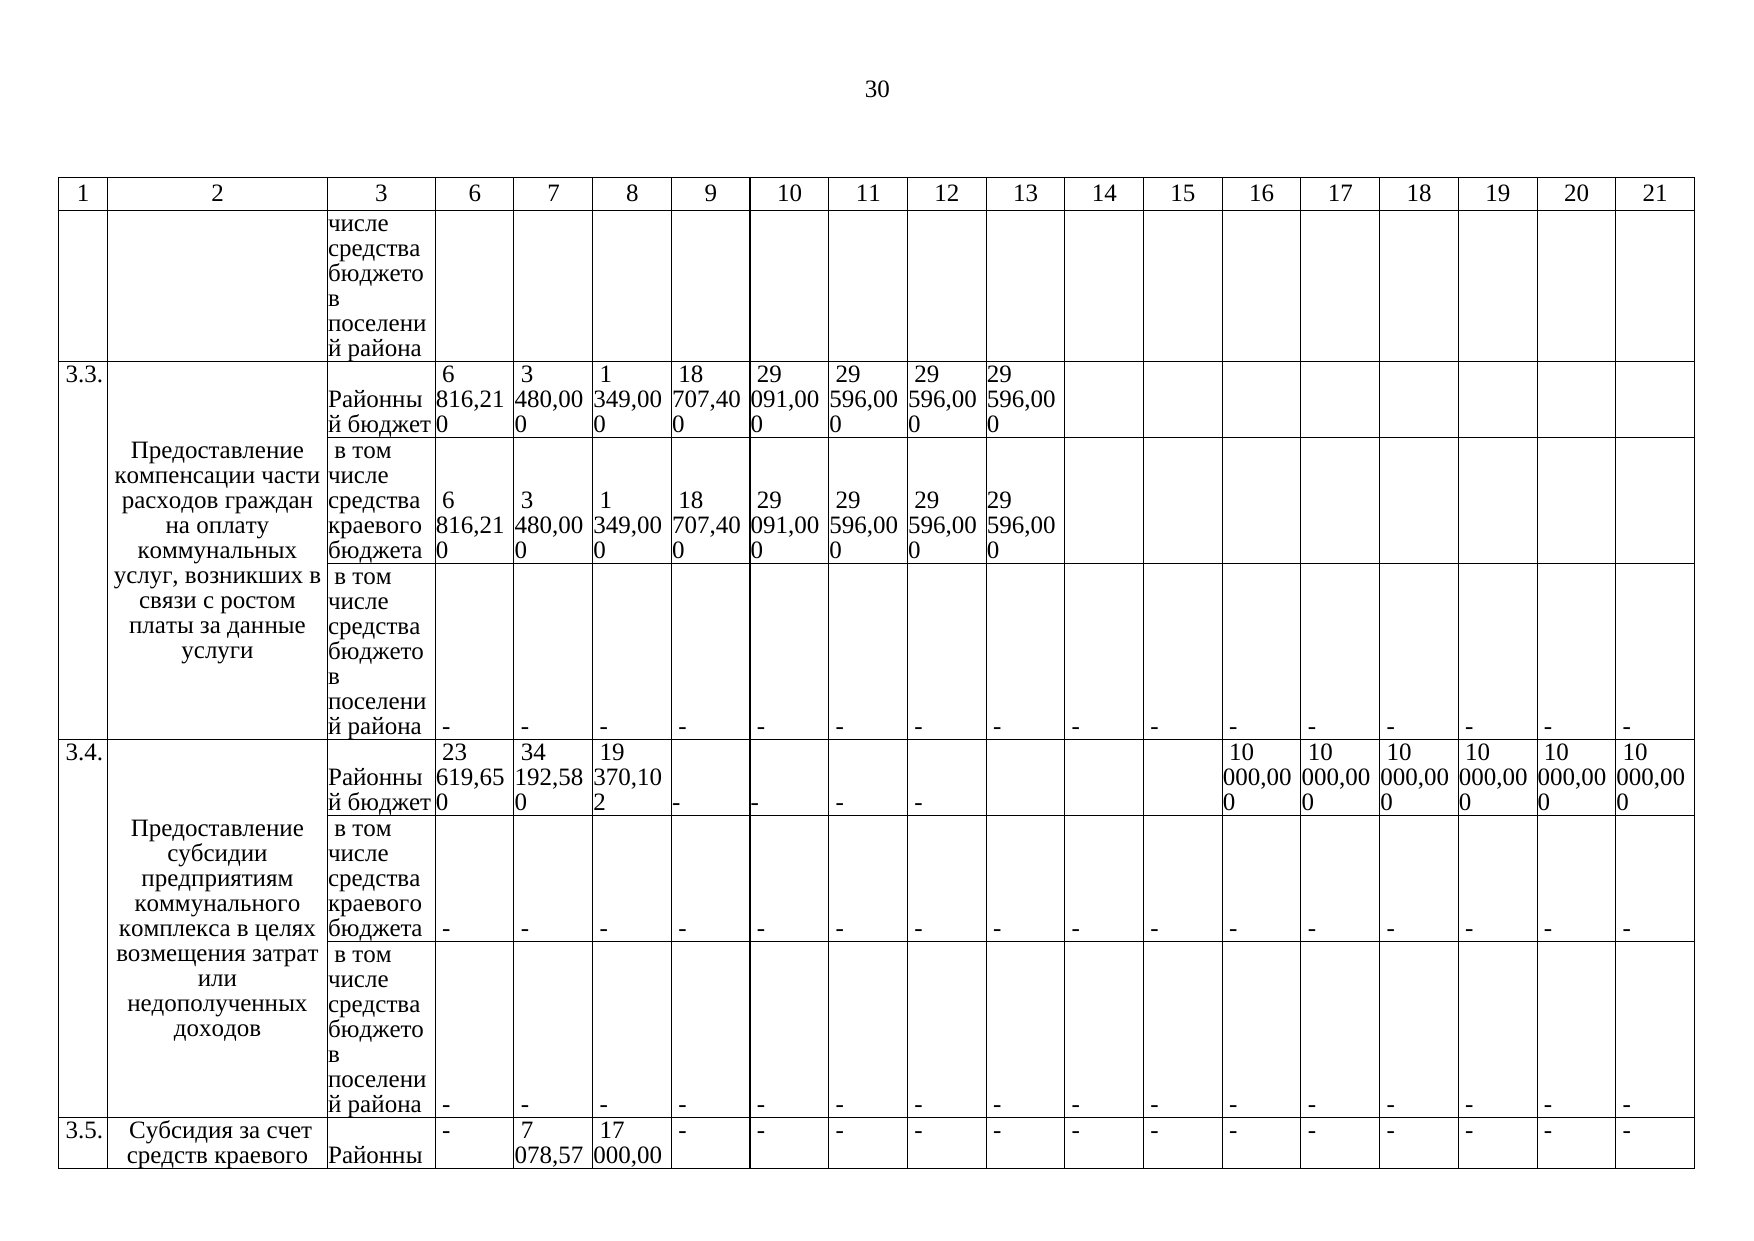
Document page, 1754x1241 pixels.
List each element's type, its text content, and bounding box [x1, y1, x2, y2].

table_cell - [593, 816, 671, 941]
table_cell - [1065, 816, 1143, 941]
table_cell - [1616, 1118, 1694, 1168]
table_cell - [1301, 816, 1379, 941]
table_cell - [908, 816, 986, 941]
table_cell 10 000,000 [1223, 740, 1300, 815]
table_cell 10 000,000 [1538, 740, 1615, 815]
table_cell - [436, 1118, 513, 1168]
table_cell - [1144, 816, 1222, 941]
table_cell [1144, 438, 1222, 563]
table_cell - [1459, 942, 1537, 1117]
table_cell - [1538, 1118, 1615, 1168]
table_cell - [987, 942, 1064, 1117]
table_cell - [514, 942, 592, 1117]
table_header 14 [1065, 178, 1143, 210]
table_cell - [672, 211, 749, 361]
table_header 18 [1380, 178, 1458, 210]
table_cell - [672, 740, 749, 815]
table_cell 34 192,580 [514, 740, 592, 815]
table_cell [1380, 362, 1458, 437]
table_cell [1538, 362, 1615, 437]
table_cell - [1144, 1118, 1222, 1168]
table_cell [1223, 362, 1300, 437]
table_cell - [1301, 942, 1379, 1117]
table_cell - [1380, 1118, 1458, 1168]
table_cell - [1223, 211, 1300, 361]
table_cell - [1380, 564, 1458, 739]
table_header 1 [59, 178, 107, 210]
table_cell 3 480,000 [514, 438, 592, 563]
table_cell в том числе средства краевого бюджета [328, 438, 435, 563]
table_cell - [672, 942, 749, 1117]
table_cell - [1223, 942, 1300, 1117]
table_cell - [829, 942, 907, 1117]
table_cell Предоставление субсидии предприятиям коммунального комплекса в целях возмещения затрат или недополученных доходов [108, 740, 327, 1117]
table_cell - [1538, 564, 1615, 739]
table_cell - [1616, 942, 1694, 1117]
table_cell - [672, 1118, 749, 1168]
table_cell - [829, 740, 907, 815]
table_header 8 [593, 178, 671, 210]
table_cell Районный бюджет [328, 740, 435, 815]
table_header 16 [1223, 178, 1300, 210]
table_cell Районный бюджет [328, 1118, 435, 1168]
table_cell 10 000,000 [1301, 740, 1379, 815]
table_header 7 [514, 178, 592, 210]
table_cell - [829, 1118, 907, 1168]
table_cell - [514, 564, 592, 739]
table_cell 19 370,102 [593, 740, 671, 815]
table_cell - [1144, 564, 1222, 739]
table_cell - [593, 942, 671, 1117]
table_cell - [1223, 1118, 1300, 1168]
table_cell - [672, 564, 749, 739]
table_cell в том числе средства бюджетов поселений района [328, 942, 435, 1117]
table_cell - [829, 564, 907, 739]
table_cell - [1380, 942, 1458, 1117]
table_cell - [1538, 816, 1615, 941]
table_cell 10 000,000 [1616, 740, 1694, 815]
table_cell 29 091,000 [751, 438, 828, 563]
table_cell [1380, 438, 1458, 563]
table_cell - [1065, 211, 1143, 361]
table_header 15 [1144, 178, 1222, 210]
table_cell 29 596,000 [908, 438, 986, 563]
table_header 6 [436, 178, 513, 210]
table_cell - [908, 211, 986, 361]
table_cell - [1223, 816, 1300, 941]
table_cell 6 816,210 [436, 362, 513, 437]
table_cell - [514, 816, 592, 941]
table_cell [1223, 438, 1300, 563]
table_cell - [1616, 816, 1694, 941]
table_cell 3.5. [59, 1118, 107, 1168]
table_cell - [829, 816, 907, 941]
table_cell - [1223, 564, 1300, 739]
table_cell [1538, 438, 1615, 563]
table_cell 29 091,000 [751, 362, 828, 437]
table_cell [1065, 438, 1143, 563]
table_cell 1 349,000 [593, 438, 671, 563]
table_header 10 [751, 178, 828, 210]
table_cell - [1538, 211, 1615, 361]
table_cell 6 816,210 [436, 438, 513, 563]
table_cell 29 596,000 [829, 362, 907, 437]
table_cell - [908, 740, 986, 815]
table_header 12 [908, 178, 986, 210]
table_cell 10 000,000 [1380, 740, 1458, 815]
table_cell 29 596,000 [987, 438, 1064, 563]
table_cell - [436, 211, 513, 361]
table_cell 29 596,000 [908, 362, 986, 437]
table_header 3 [328, 178, 435, 210]
table_cell - [987, 211, 1064, 361]
table_cell 29 596,000 [829, 438, 907, 563]
table_cell Районный бюджет [328, 362, 435, 437]
table_cell - [1301, 1118, 1379, 1168]
table_cell - [514, 211, 592, 361]
table_header 20 [1538, 178, 1615, 210]
table_cell - [1380, 211, 1458, 361]
table_cell - [1380, 816, 1458, 941]
table_cell 18 707,400 [672, 362, 749, 437]
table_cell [108, 1118, 327, 1168]
table_header 21 [1616, 178, 1694, 210]
table_cell [1616, 362, 1694, 437]
table_cell [1459, 362, 1537, 437]
table_cell - [593, 211, 671, 361]
table_cell - [1144, 942, 1222, 1117]
table_cell [1144, 362, 1222, 437]
table_cell 3.4. [59, 740, 107, 1117]
table_cell - [1065, 564, 1143, 739]
table_cell - [751, 740, 828, 815]
table_cell - [593, 564, 671, 739]
table_cell [1144, 740, 1222, 815]
table_cell 3.3. [59, 362, 107, 739]
table_cell [987, 740, 1064, 815]
table_cell - [436, 942, 513, 1117]
table_header 11 [829, 178, 907, 210]
table_cell [1065, 362, 1143, 437]
table_cell - [908, 942, 986, 1117]
table_header 2 [108, 178, 327, 210]
table_cell - [1616, 564, 1694, 739]
table_cell - [1144, 211, 1222, 361]
table_cell 10 000,000 [1459, 740, 1537, 815]
table_cell [1065, 740, 1143, 815]
table_cell - [1459, 564, 1537, 739]
table_header 17 [1301, 178, 1379, 210]
table_cell - [751, 1118, 828, 1168]
table_cell - [987, 564, 1064, 739]
table_cell в том числе средства бюджетов поселений района [328, 564, 435, 739]
table_cell - [987, 816, 1064, 941]
table_cell 18 707,400 [672, 438, 749, 563]
table_cell 1 349,000 [593, 362, 671, 437]
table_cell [328, 211, 435, 361]
table_cell - [987, 1118, 1064, 1168]
table_cell - [1301, 564, 1379, 739]
table_cell - [751, 942, 828, 1117]
table_cell Предоставление компенсации части расходов граждан на оплату коммунальных услуг, возникших в связи с ростом платы за данные услуги [108, 362, 327, 739]
table_cell - [751, 816, 828, 941]
table_cell 29 596,000 [987, 362, 1064, 437]
table_cell - [1538, 942, 1615, 1117]
table_header 19 [1459, 178, 1537, 210]
table_cell - [1616, 211, 1694, 361]
table_cell - [1459, 211, 1537, 361]
table_cell - [751, 564, 828, 739]
table_cell [1301, 362, 1379, 437]
table_header 13 [987, 178, 1064, 210]
table_cell 17 000,000 [593, 1118, 671, 1168]
table_cell - [1065, 942, 1143, 1117]
table_cell - [751, 211, 828, 361]
table_cell - [436, 816, 513, 941]
table_cell в том числе средства краевого бюджета [328, 816, 435, 941]
table_cell - [908, 1118, 986, 1168]
table_cell - [1301, 211, 1379, 361]
table_cell - [672, 816, 749, 941]
table_cell 7 078,570 [514, 1118, 592, 1168]
table_cell - [1459, 1118, 1537, 1168]
table_cell - [436, 564, 513, 739]
table_cell 3 480,000 [514, 362, 592, 437]
table_cell [1301, 438, 1379, 563]
table_cell 23 619,650 [436, 740, 513, 815]
table_cell - [1459, 816, 1537, 941]
table_cell [1459, 438, 1537, 563]
table_cell - [908, 564, 986, 739]
table_header 9 [672, 178, 749, 210]
table_cell [1616, 438, 1694, 563]
table_cell - [1065, 1118, 1143, 1168]
table_cell - [829, 211, 907, 361]
